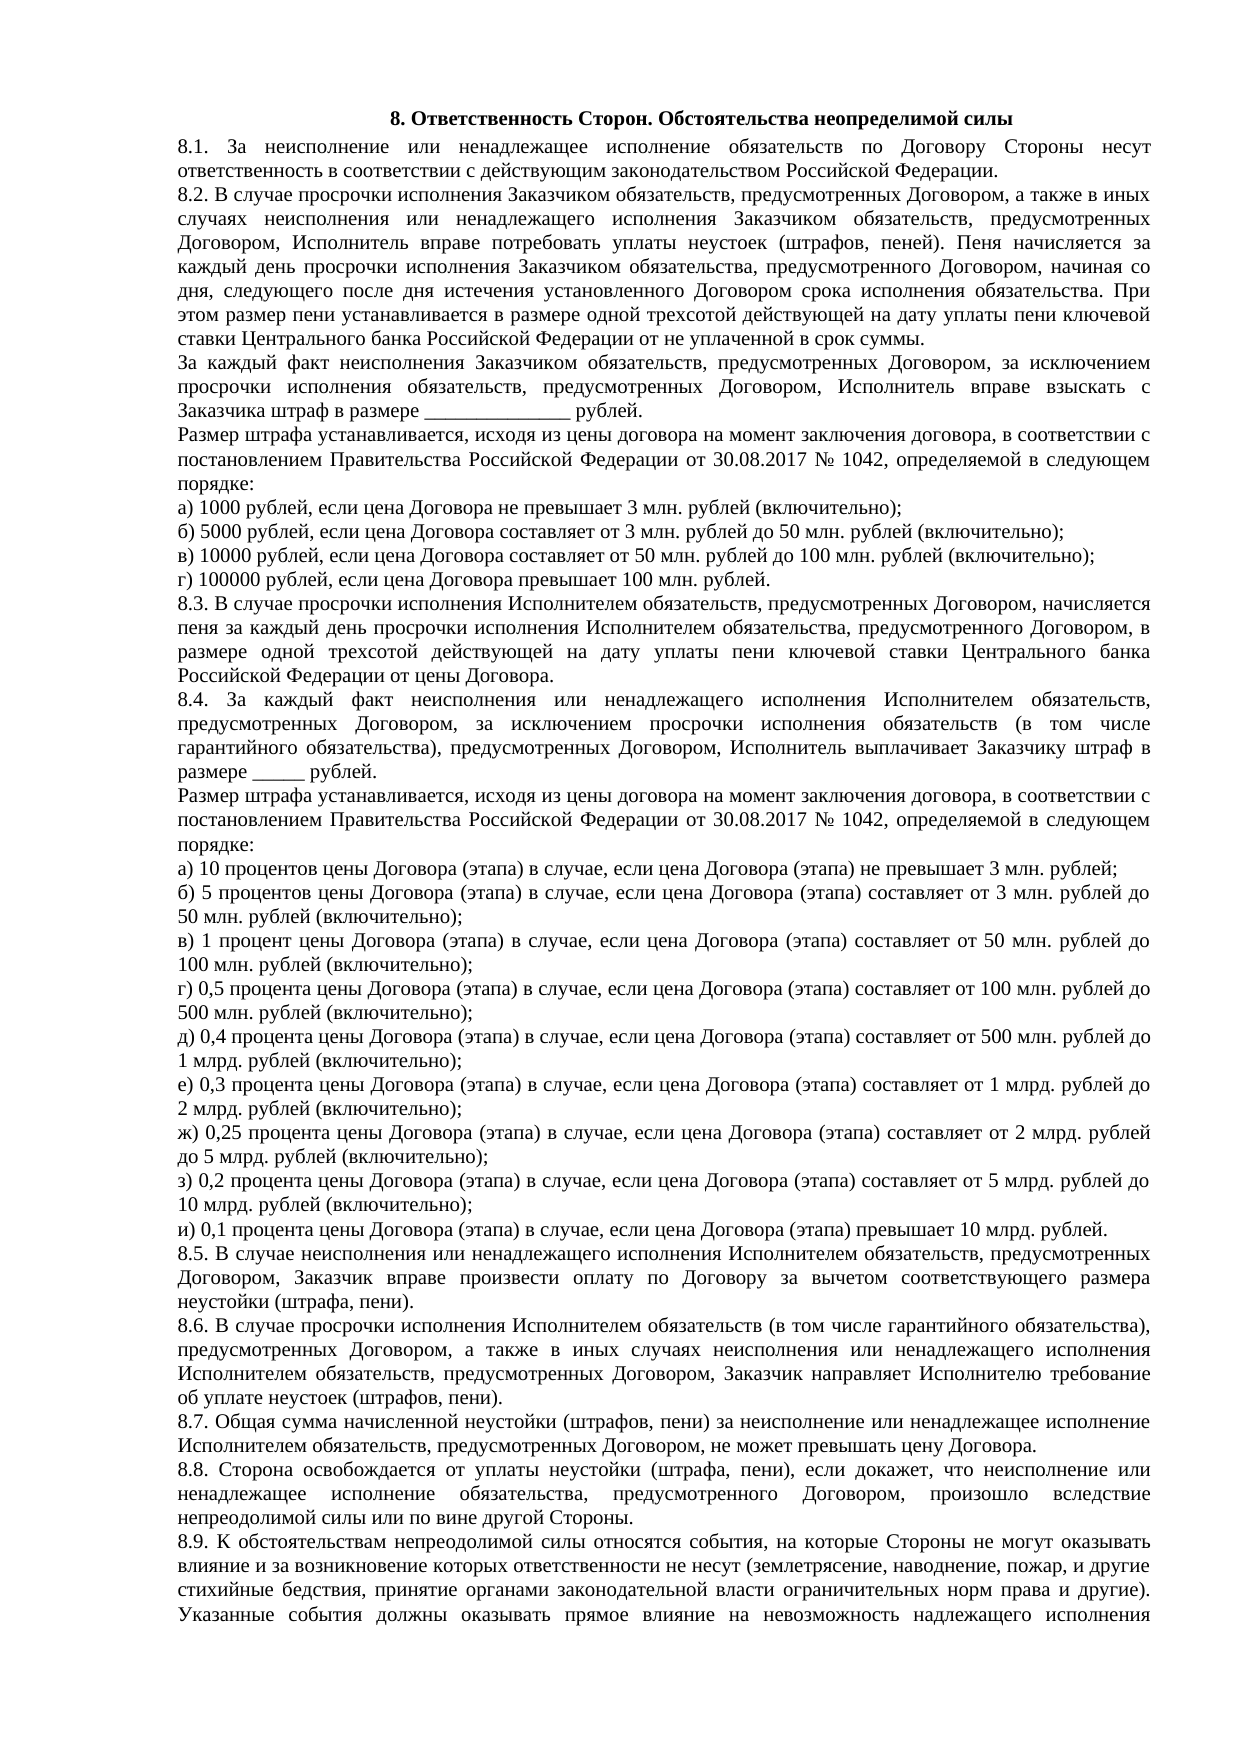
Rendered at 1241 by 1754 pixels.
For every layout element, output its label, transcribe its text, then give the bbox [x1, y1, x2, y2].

text 8.8. Сторона освобождается от уплаты неустойки (штрафа, пени), если докажет, что неисполнение или ненадлежащее исполнение обязательства, предусмотренного Договором, произошло вследствие непреодолимой силы или по вине другой Стороны. [177, 1457, 1152, 1529]
text е) 0,3 процента цены Договора (этапа) в случае, если цена Договора (этапа) составляет от 1 млрд. рублей до 2 млрд. рублей (включительно); [177, 1072, 1152, 1120]
text 8.5. В случае неисполнения или ненадлежащего исполнения Исполнителем обязательств, предусмотренных Договором, Заказчик вправе произвести оплату по Договору за вычетом соответствующего размера неустойки (штрафа, пени). [177, 1241, 1152, 1313]
text 8.7. Общая сумма начисленной неустойки (штрафов, пени) за неисполнение или ненадлежащее исполнение Исполнителем обязательств, предусмотренных Договором, не может превышать цену Договора. [177, 1409, 1152, 1457]
text 8. Ответственность Сторон. Обстоятельства неопределимой силы [222, 106, 1181, 130]
text г) 0,5 процента цены Договора (этапа) в случае, если цена Договора (этапа) составляет от 100 млн. рублей до 500 млн. рублей (включительно); [177, 976, 1152, 1024]
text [177, 1529, 1152, 1626]
text 8.6. В случае просрочки исполнения Исполнителем обязательств (в том числе гарантийного обязательства), предусмотренных Договором, а также в иных случаях неисполнения или ненадлежащего исполнения Исполнителем обязательств, предусмотренных Договором, Заказчик направляет Исполнителю требование об уплате неустоек (штрафов, пени). [177, 1313, 1152, 1409]
text 8.3. В случае просрочки исполнения Исполнителем обязательств, предусмотренных Договором, начисляется пеня за каждый день просрочки исполнения Исполнителем обязательства, предусмотренного Договором, в размере одной трехсотой действующей на дату уплаты пени ключевой ставки Центрального банка Российской Федерации от цены Договора. [177, 591, 1152, 687]
text ж) 0,25 процента цены Договора (этапа) в случае, если цена Договора (этапа) составляет от 2 млрд. рублей до 5 млрд. рублей (включительно); [177, 1120, 1152, 1168]
text б) 5000 рублей, если цена Договора составляет от 3 млн. рублей до 50 млн. рублей (включительно); [177, 519, 1152, 543]
text Размер штрафа устанавливается, исходя из цены договора на момент заключения договора, в соответствии с постановлением Правительства Российской Федерации от 30.08.2017 № 1042, определяемой в следующем порядке: [177, 783, 1152, 856]
text в) 10000 рублей, если цена Договора составляет от 50 млн. рублей до 100 млн. рублей (включительно); [177, 543, 1152, 567]
text Размер штрафа устанавливается, исходя из цены договора на момент заключения договора, в соответствии с постановлением Правительства Российской Федерации от 30.08.2017 № 1042, определяемой в следующем порядке: [177, 422, 1152, 494]
text 8.2. В случае просрочки исполнения Заказчиком обязательств, предусмотренных Договором, а также в иных случаях неисполнения или ненадлежащего исполнения Заказчиком обязательств, предусмотренных Договором, Исполнитель вправе потребовать уплаты неустоек (штрафов, пеней). Пеня начисляется за каждый день просрочки исполнения Заказчиком обязательства, предусмотренного Договором, начиная со дня, следующего после дня истечения установленного Договором срока исполнения обязательства. При этом размер пени устанавливается в размере одной трехсотой действующей на дату уплаты пени ключевой ставки Центрального банка Российской Федерации от не уплаченной в срок суммы. [177, 182, 1152, 350]
text 8.1. За неисполнение или ненадлежащее исполнение обязательств по Договору Стороны несут ответственность в соответствии с действующим законодательством Российской Федерации. [177, 134, 1152, 182]
text а) 1000 рублей, если цена Договора не превышает 3 млн. рублей (включительно); [177, 494, 1152, 519]
text г) 100000 рублей, если цена Договора превышает 100 млн. рублей. [177, 567, 1152, 591]
text з) 0,2 процента цены Договора (этапа) в случае, если цена Договора (этапа) составляет от 5 млрд. рублей до 10 млрд. рублей (включительно); [177, 1168, 1152, 1216]
text б) 5 процентов цены Договора (этапа) в случае, если цена Договора (этапа) составляет от 3 млн. рублей до 50 млн. рублей (включительно); [177, 879, 1152, 928]
text и) 0,1 процента цены Договора (этапа) в случае, если цена Договора (этапа) превышает 10 млрд. рублей. [177, 1216, 1152, 1241]
text 8.4. За каждый факт неисполнения или ненадлежащего исполнения Исполнителем обязательств, предусмотренных Договором, за исключением просрочки исполнения обязательств (в том числе гарантийного обязательства), предусмотренных Договором, Исполнитель выплачивает Заказчику штраф в размере _____ рублей. [177, 687, 1152, 783]
text За каждый факт неисполнения Заказчиком обязательств, предусмотренных Договором, за исключением просрочки исполнения обязательств, предусмотренных Договором, Исполнитель вправе взыскать с Заказчика штраф в размере ______________ рублей. [177, 350, 1152, 422]
text в) 1 процент цены Договора (этапа) в случае, если цена Договора (этапа) составляет от 50 млн. рублей до 100 млн. рублей (включительно); [177, 928, 1152, 976]
text а) 10 процентов цены Договора (этапа) в случае, если цена Договора (этапа) не превышает 3 млн. рублей; [177, 856, 1152, 879]
text д) 0,4 процента цены Договора (этапа) в случае, если цена Договора (этапа) составляет от 500 млн. рублей до 1 млрд. рублей (включительно); [177, 1024, 1152, 1072]
